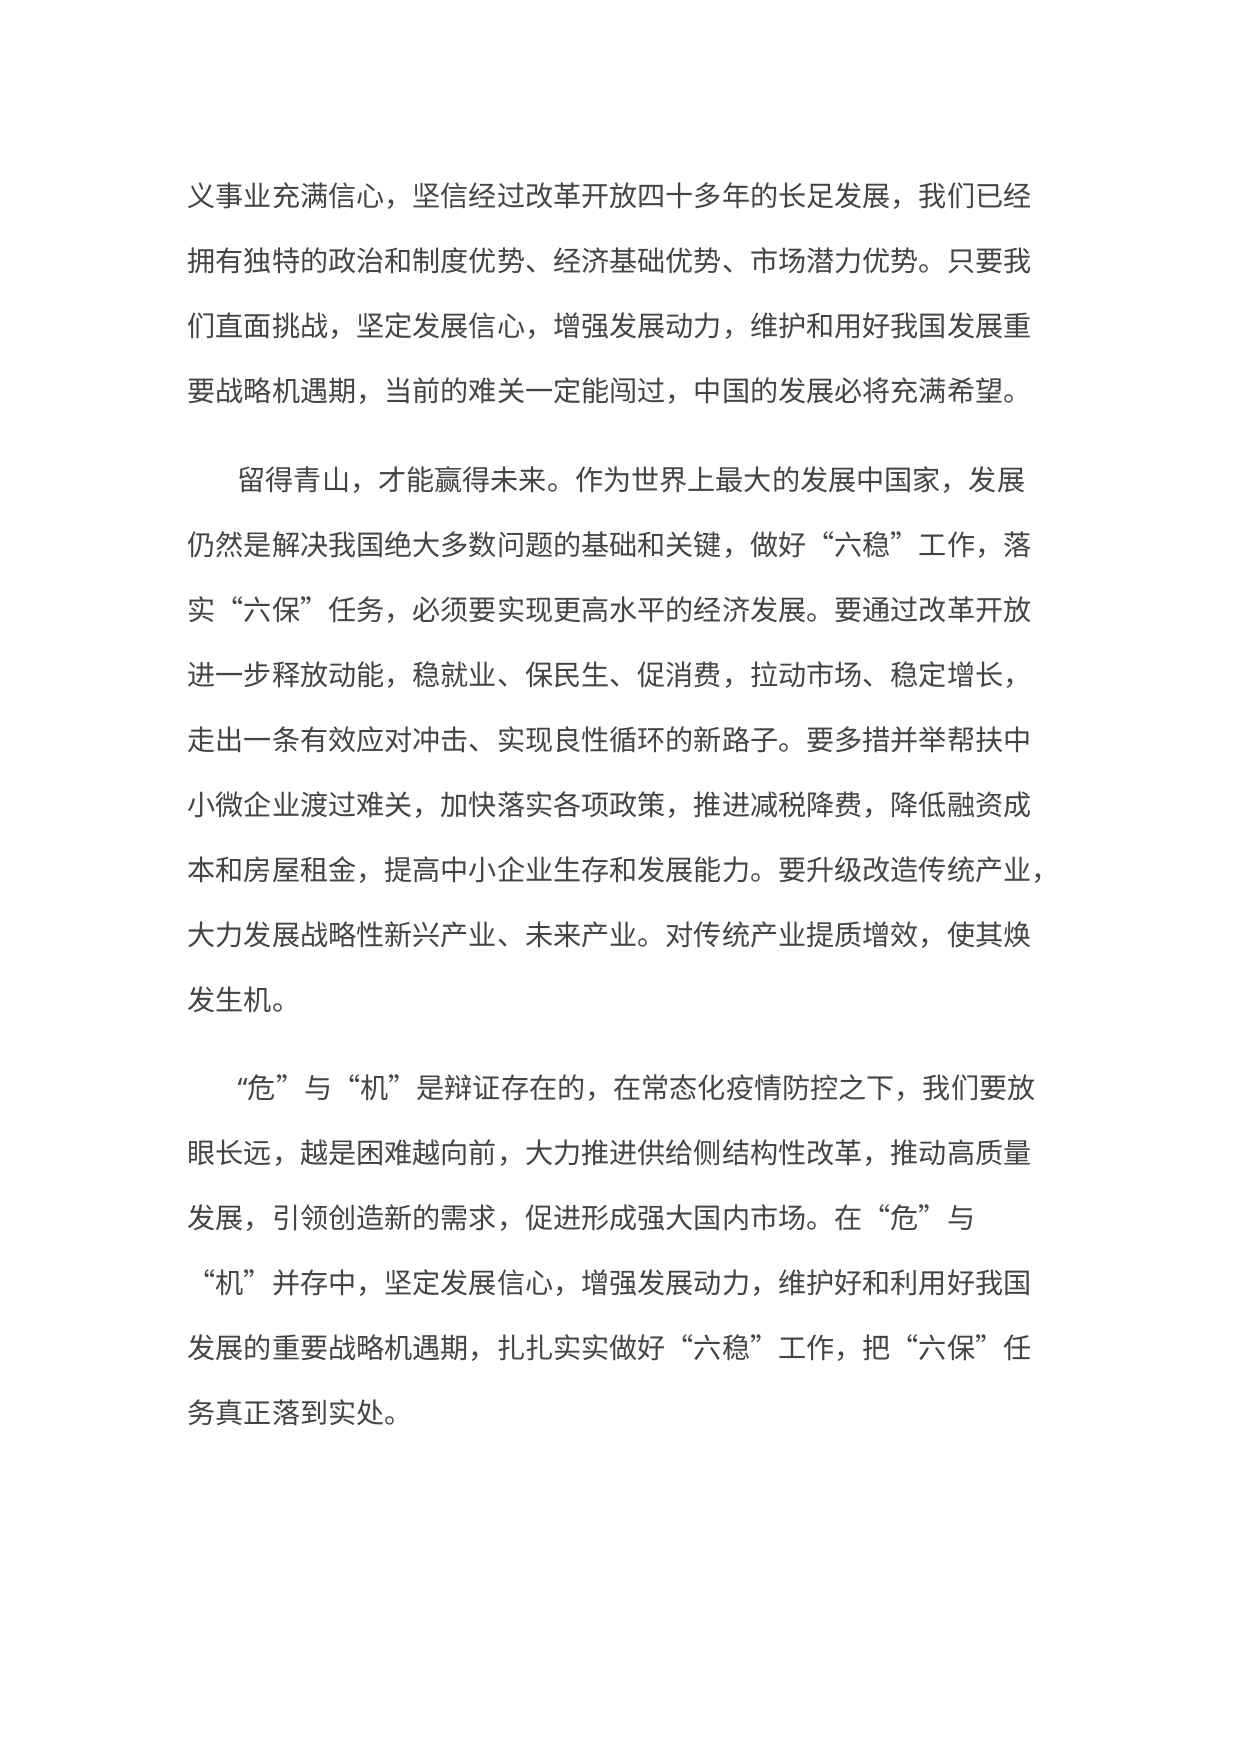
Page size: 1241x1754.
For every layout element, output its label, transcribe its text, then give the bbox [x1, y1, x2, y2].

text 留得青山，才能赢得未来。作为世界上最大的发展中国家，发展仍然是解决我国绝大多数问题的基础和关键，做好“六稳”工作，落实“六保”任务，必须要实现更高水平的经济发展。要通过改革开放进一步释放动能，稳就业、保民生、促消费，拉动市场、稳定增长，走出一条有效应对冲击、实现良性循环的新路子。要多措并举帮扶中小微企业渡过难关，加快落实各项政策，推进减税降费，降低融资成本和房屋租金，提高中小企业生存和发展能力。要升级改造传统产业，大力发展战略性新兴产业、未来产业。对传统产业提质增效，使其焕发生机。 [187, 445, 1053, 1030]
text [187, 162, 1053, 422]
text “危”与“机”是辩证存在的，在常态化疫情防控之下，我们要放眼长远，越是困难越向前，大力推进供给侧结构性改革，推动高质量发展，引领创造新的需求，促进形成强大国内市场。在“危”与“机”并存中，坚定发展信心，增强发展动力，维护好和利用好我国发展的重要战略机遇期，扎扎实实做好“六稳”工作，把“六保”任务真正落到实处。 [187, 1054, 1053, 1444]
